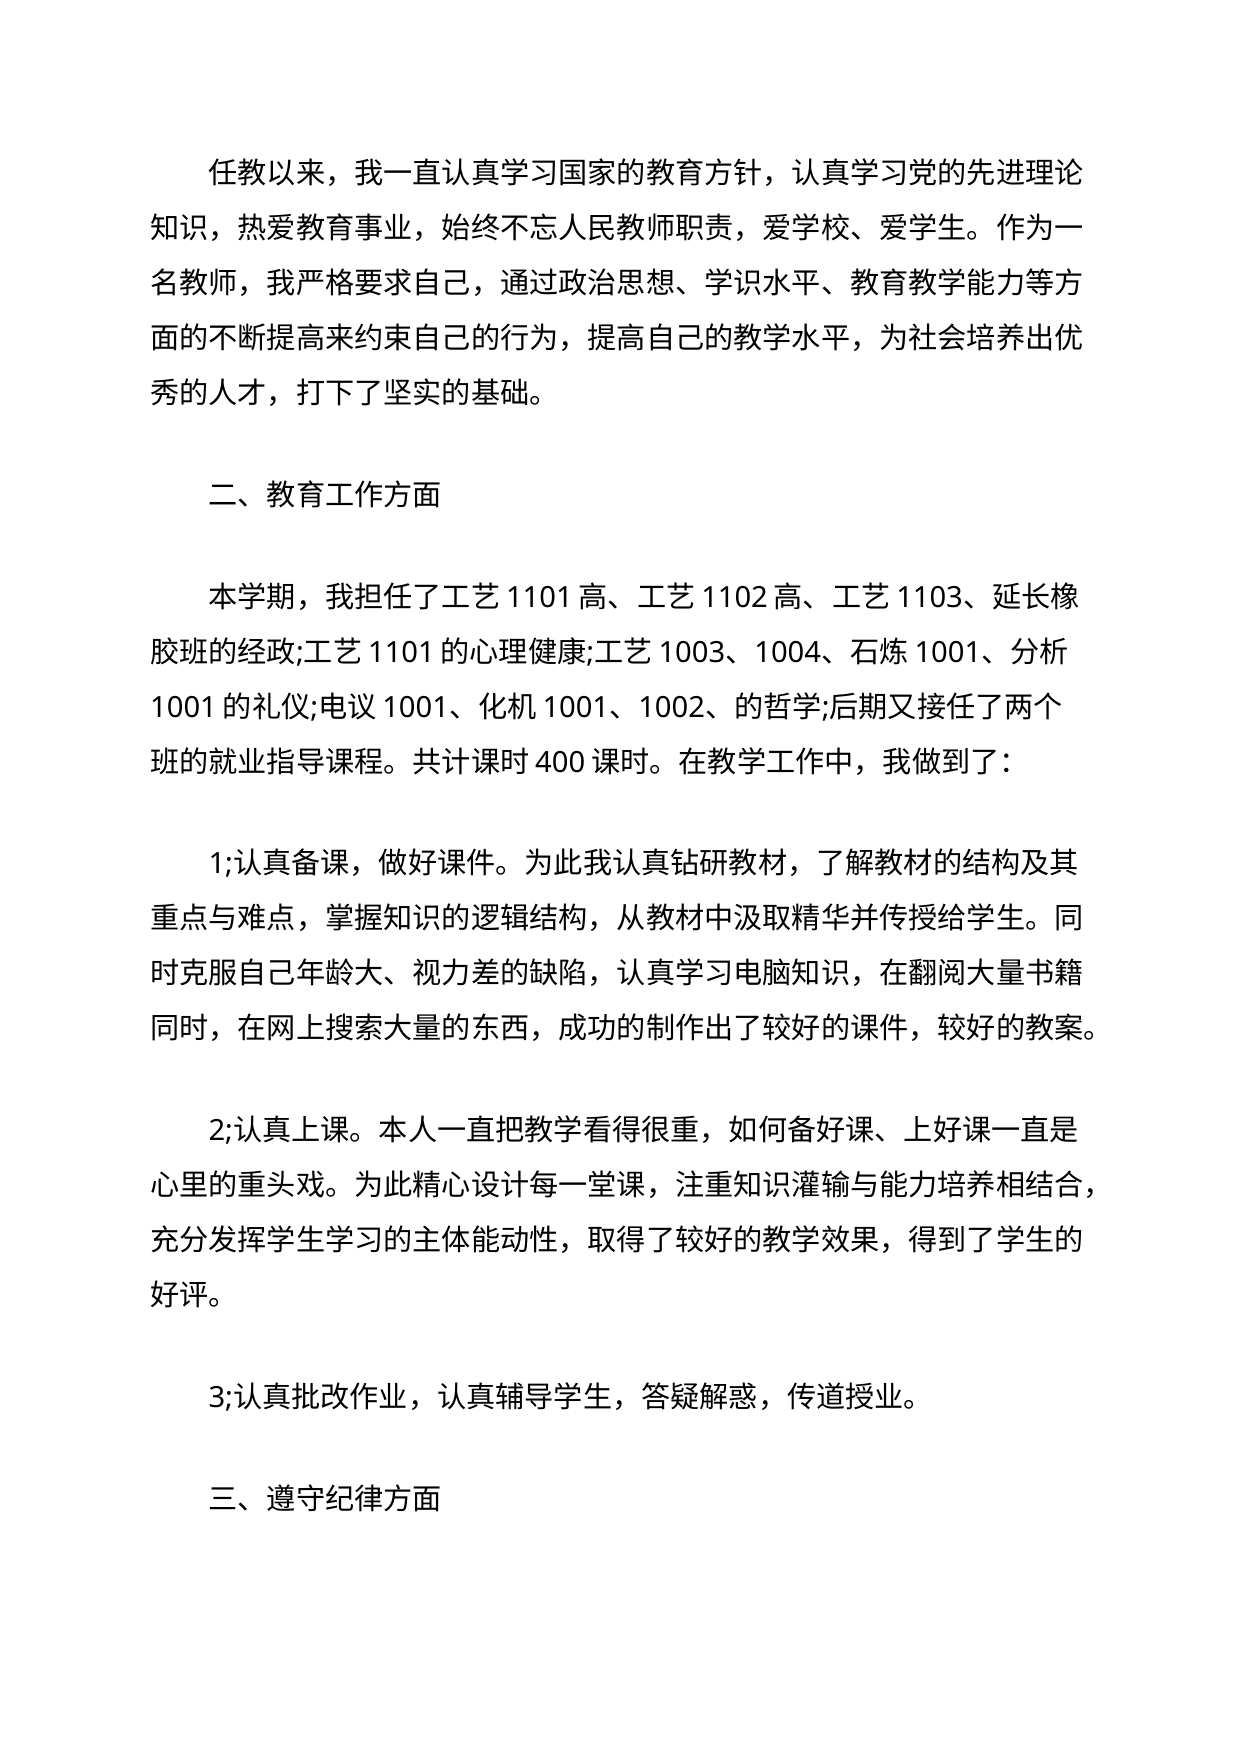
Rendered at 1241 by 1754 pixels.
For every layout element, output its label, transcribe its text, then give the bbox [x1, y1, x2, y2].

text 1;认真备课，做好课件。为此我认真钻研教材，了解教材的结构及其重点与难点，掌握知识的逻辑结构，从教材中汲取精华并传授给学生。同时克服自己年龄大、视力差的缺陷，认真学习电脑知识，在翻阅大量书籍同时，在网上搜索大量的东西，成功的制作出了较好的课件，较好的教案。 [150, 840, 1090, 1047]
text 2;认真上课。本人一直把教学看得很重，如何备好课、上好课一直是心里的重头戏。为此精心设计每一堂课，注重知识灌输与能力培养相结合，充分发挥学生学习的主体能动性，取得了较好的教学效果，得到了学生的好评。 [150, 1107, 1090, 1314]
text 二、教育工作方面 [150, 471, 1090, 514]
text 三、遵守纪律方面 [150, 1475, 1090, 1517]
text 本学期，我担任了工艺1101高、工艺1102高、工艺1103、延长橡胶班的经政;工艺1101的心理健康;工艺1003、1004、石炼1001、分析1001的礼仪;电议1001、化机1001、1002、的哲学;后期又接任了两个班的就业指导课程。共计课时400课时。在教学工作中，我做到了： [150, 573, 1090, 781]
text 任教以来，我一直认真学习国家的教育方针，认真学习党的先进理论知识，热爱教育事业，始终不忘人民教师职责，爱学校、爱学生。作为一名教师，我严格要求自己，通过政治思想、学识水平、教育教学能力等方面的不断提高来约束自己的行为，提高自己的教学水平，为社会培养出优秀的人才，打下了坚实的基础。 [150, 150, 1090, 412]
text 3;认真批改作业，认真辅导学生，答疑解惑，传道授业。 [150, 1373, 1090, 1416]
